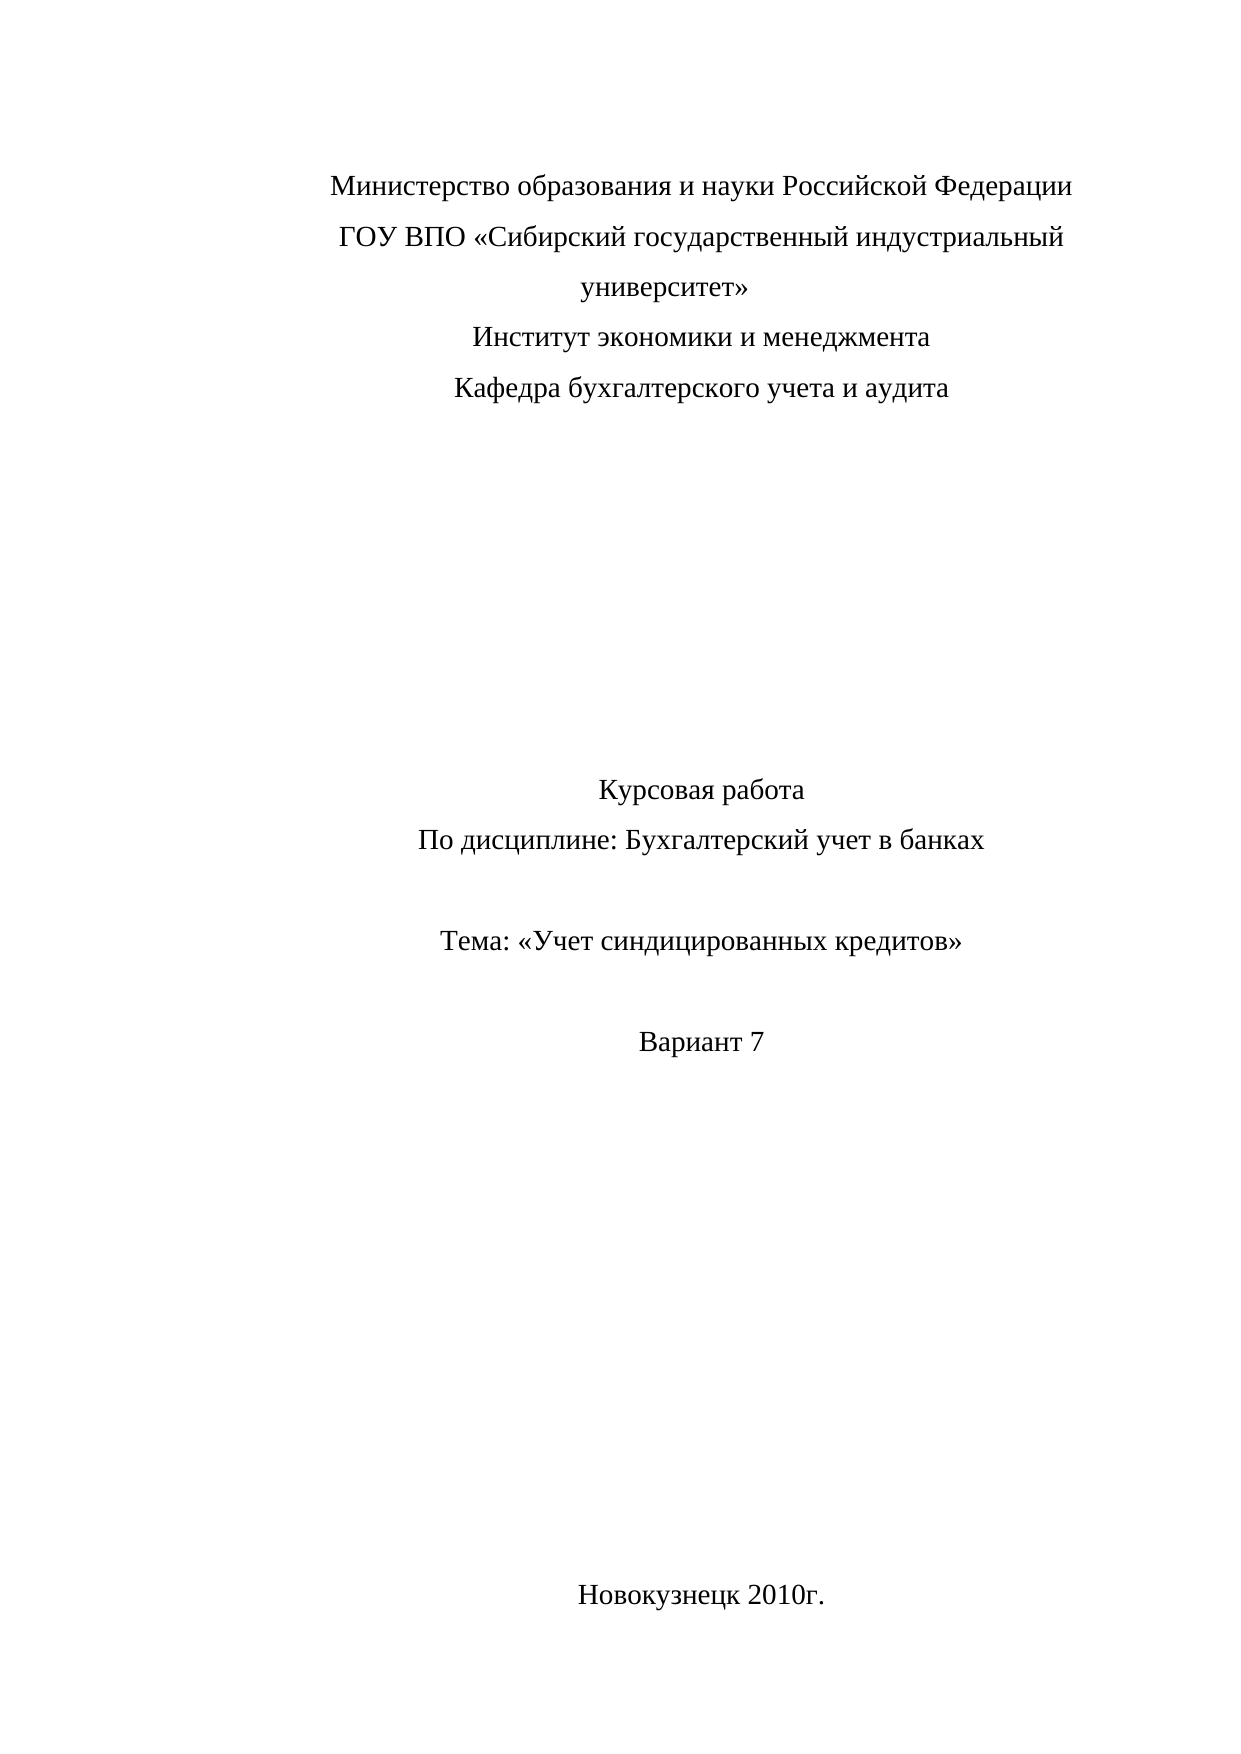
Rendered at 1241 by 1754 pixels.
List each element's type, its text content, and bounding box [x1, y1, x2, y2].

text Тема: «Учет синдицированных кредитов» [177, 923, 1152, 957]
text Кафедра бухгалтерского учета и аудита [177, 370, 1152, 403]
text Новокузнецк 2010г. [177, 1577, 1152, 1611]
text Министерство образования и науки Российской Федерации [177, 168, 1152, 202]
text ГОУ ВПО «Сибирский государственный индустриальный университет» [177, 219, 1152, 303]
text Вариант 7 [177, 1024, 1152, 1057]
text По дисциплине: Бухгалтерский учет в банках [177, 822, 1152, 856]
text Курсовая работа [177, 772, 1152, 806]
text Институт экономики и менеджмента [177, 319, 1152, 353]
